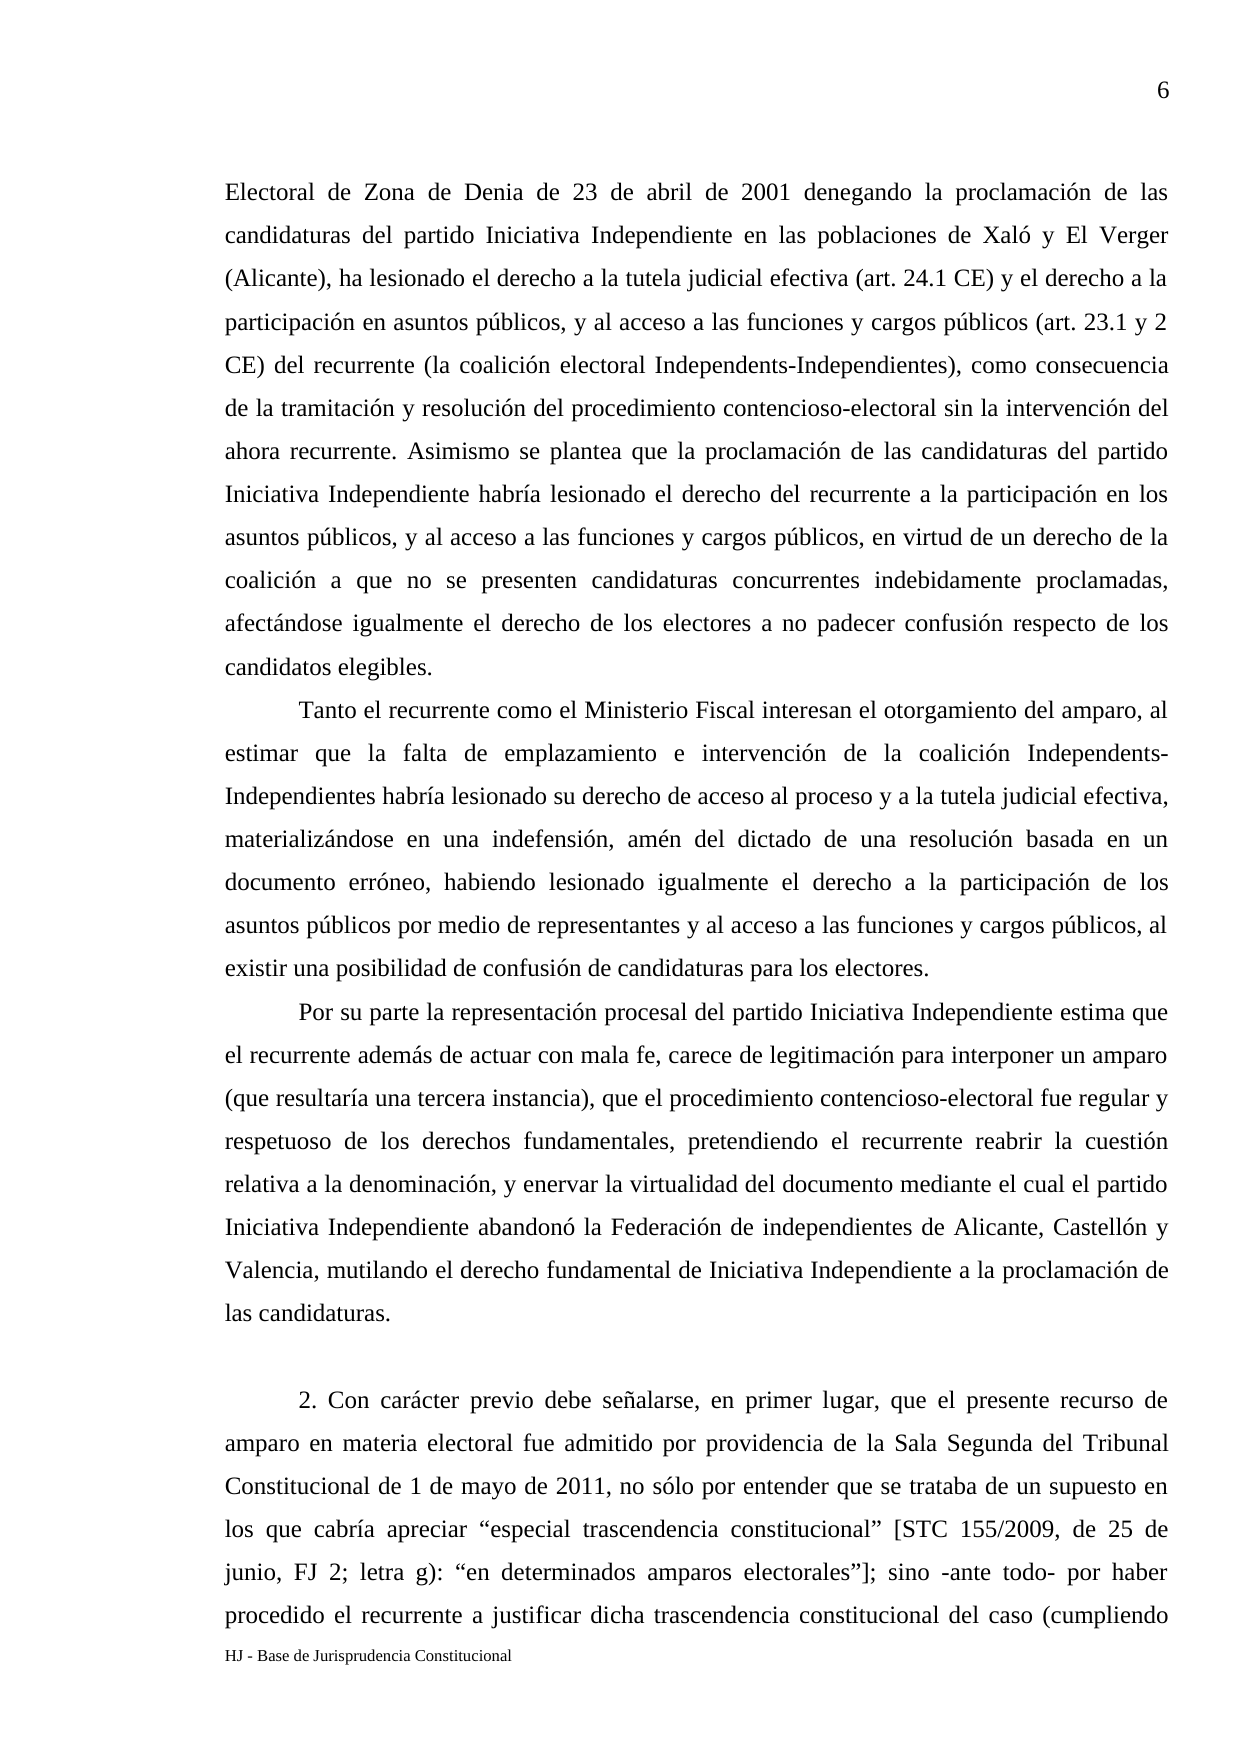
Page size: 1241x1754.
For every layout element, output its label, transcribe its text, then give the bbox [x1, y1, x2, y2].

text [224, 177, 1169, 680]
text Por su parte la representación procesal del partido Iniciativa Independiente estima que el recurrente además de actuar con mala fe, carece de legitimación para interponer un amparo (que resultaría una tercera instancia), que el procedimiento contencioso-electoral fue regular y respetuoso de los derechos fundamentales, pretendiendo el recurrente reabrir la cuestión relativa a la denominación, y enervar la virtualidad del documento mediante el cual el partido Iniciativa Independiente abandonó la Federación de independientes de Alicante, Castellón y Valencia, mutilando el derecho fundamental de Iniciativa Independiente a la proclamación de las candidaturas. [224, 997, 1169, 1327]
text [224, 1385, 1169, 1629]
text Tanto el recurrente como el Ministerio Fiscal interesan el otorgamiento del amparo, al estimar que la falta de emplazamiento e intervención de la coalición Independents-Independientes habría lesionado su derecho de acceso al proceso y a la tutela judicial efectiva, materializándose en una indefensión, amén del dictado de una resolución basada en un documento erróneo, habiendo lesionado igualmente el derecho a la participación de los asuntos públicos por medio de representantes y al acceso a las funciones y cargos públicos, al existir una posibilidad de confusión de candidaturas para los electores. [224, 695, 1169, 982]
